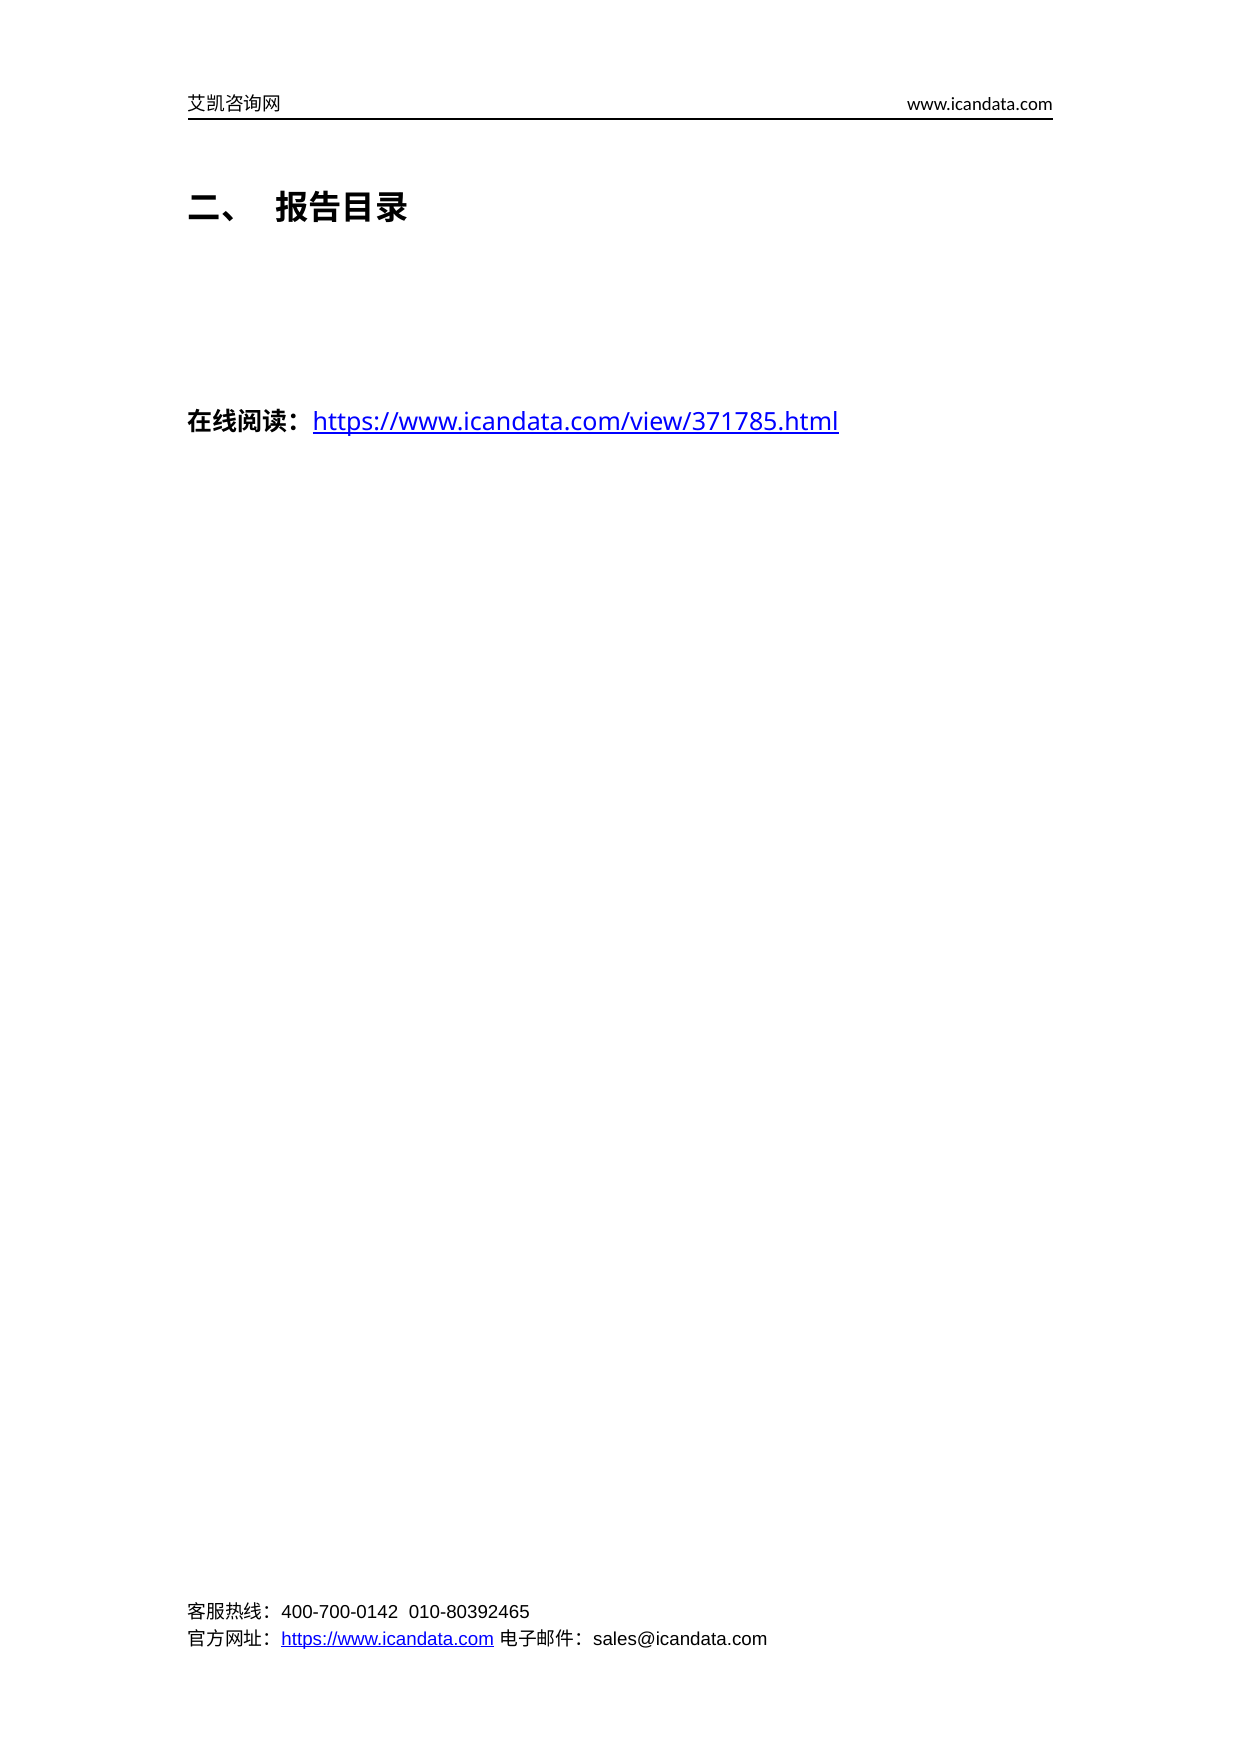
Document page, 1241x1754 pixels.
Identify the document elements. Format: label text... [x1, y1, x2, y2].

text 在线阅读：https://www.icandata.com/view/371785.html [187, 387, 1053, 452]
subtitle 报告目录 [187, 172, 1053, 237]
